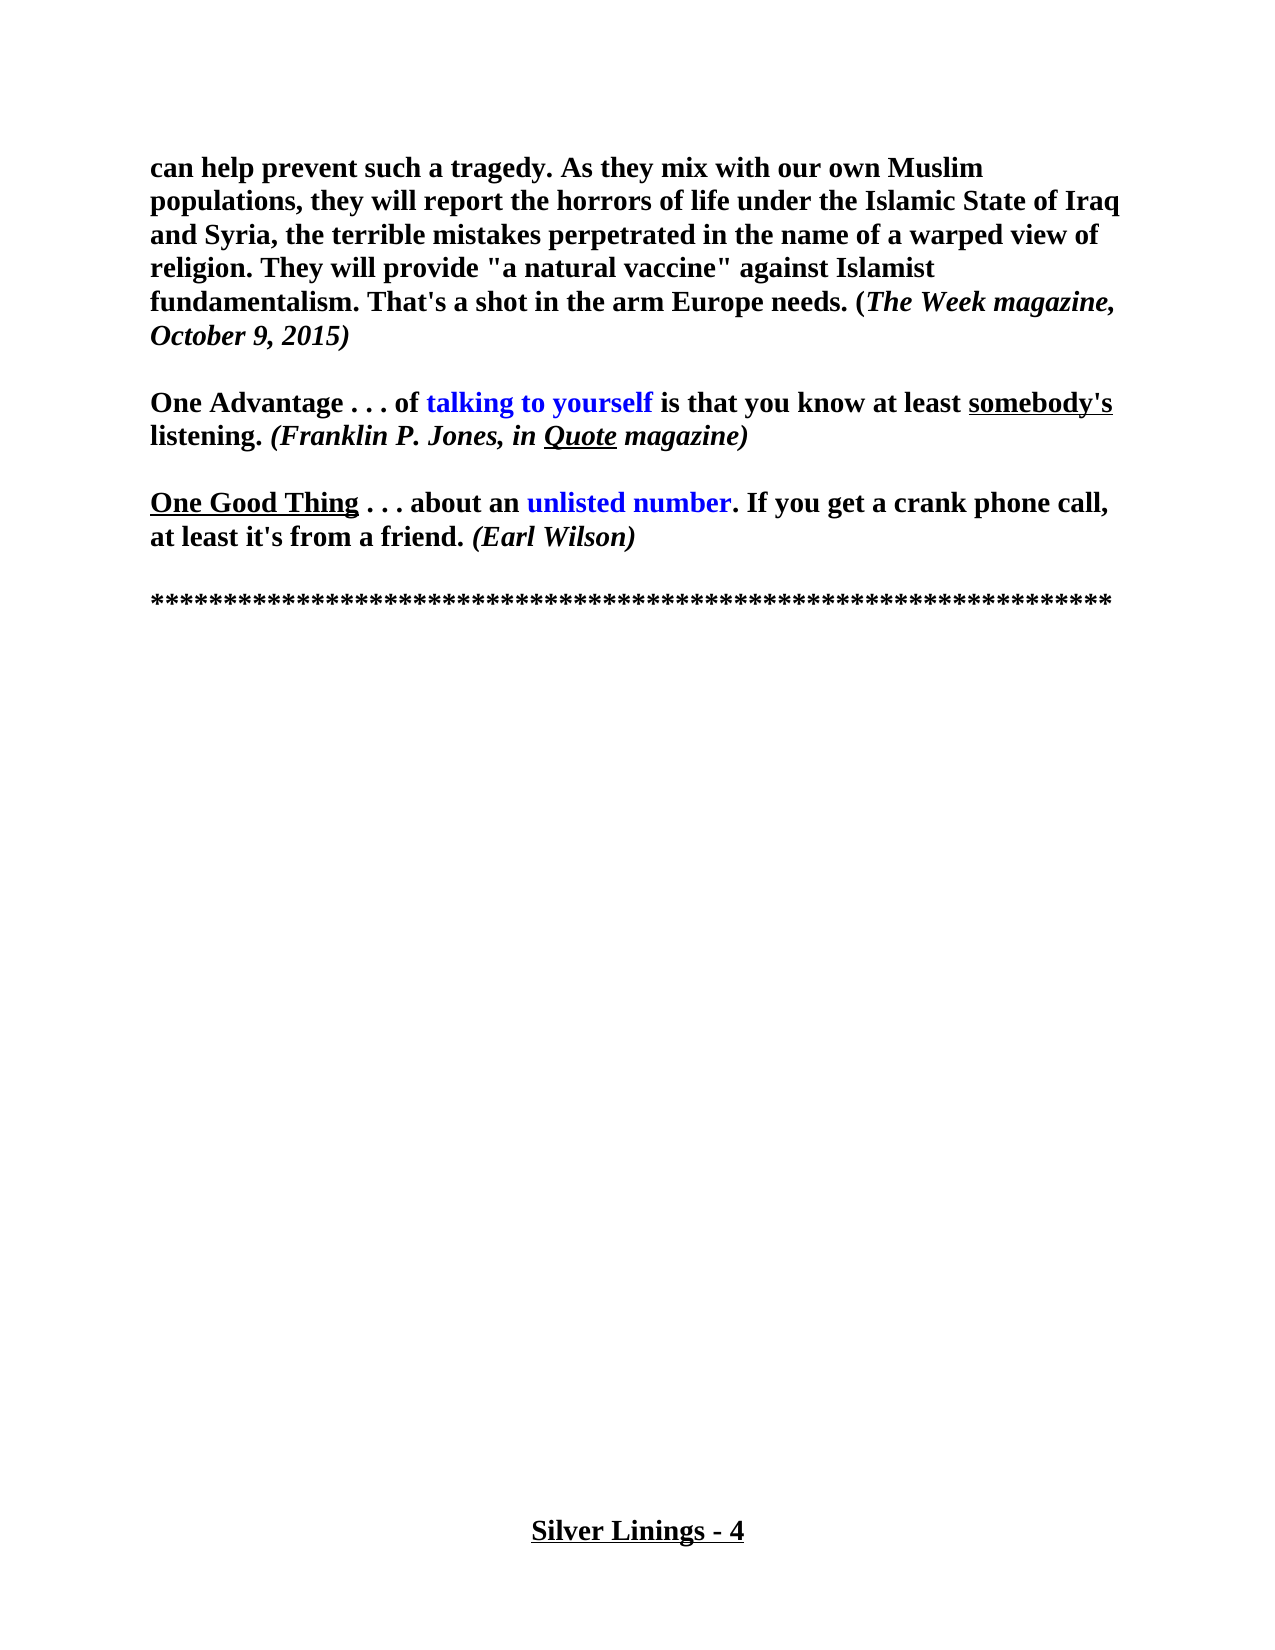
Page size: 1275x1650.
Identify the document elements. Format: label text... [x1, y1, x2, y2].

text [150, 150, 1125, 351]
text ****************************************************************** [150, 586, 1125, 619]
text One Advantage . . . of talking to yourself is that you know at least somebody's listening. (Franklin P. Jones, in Quote magazine) [150, 385, 1125, 452]
text One Good Thing . . . about an unlisted number. If you get a crank phone call, at least it's from a friend. (Earl Wilson) [150, 485, 1125, 552]
